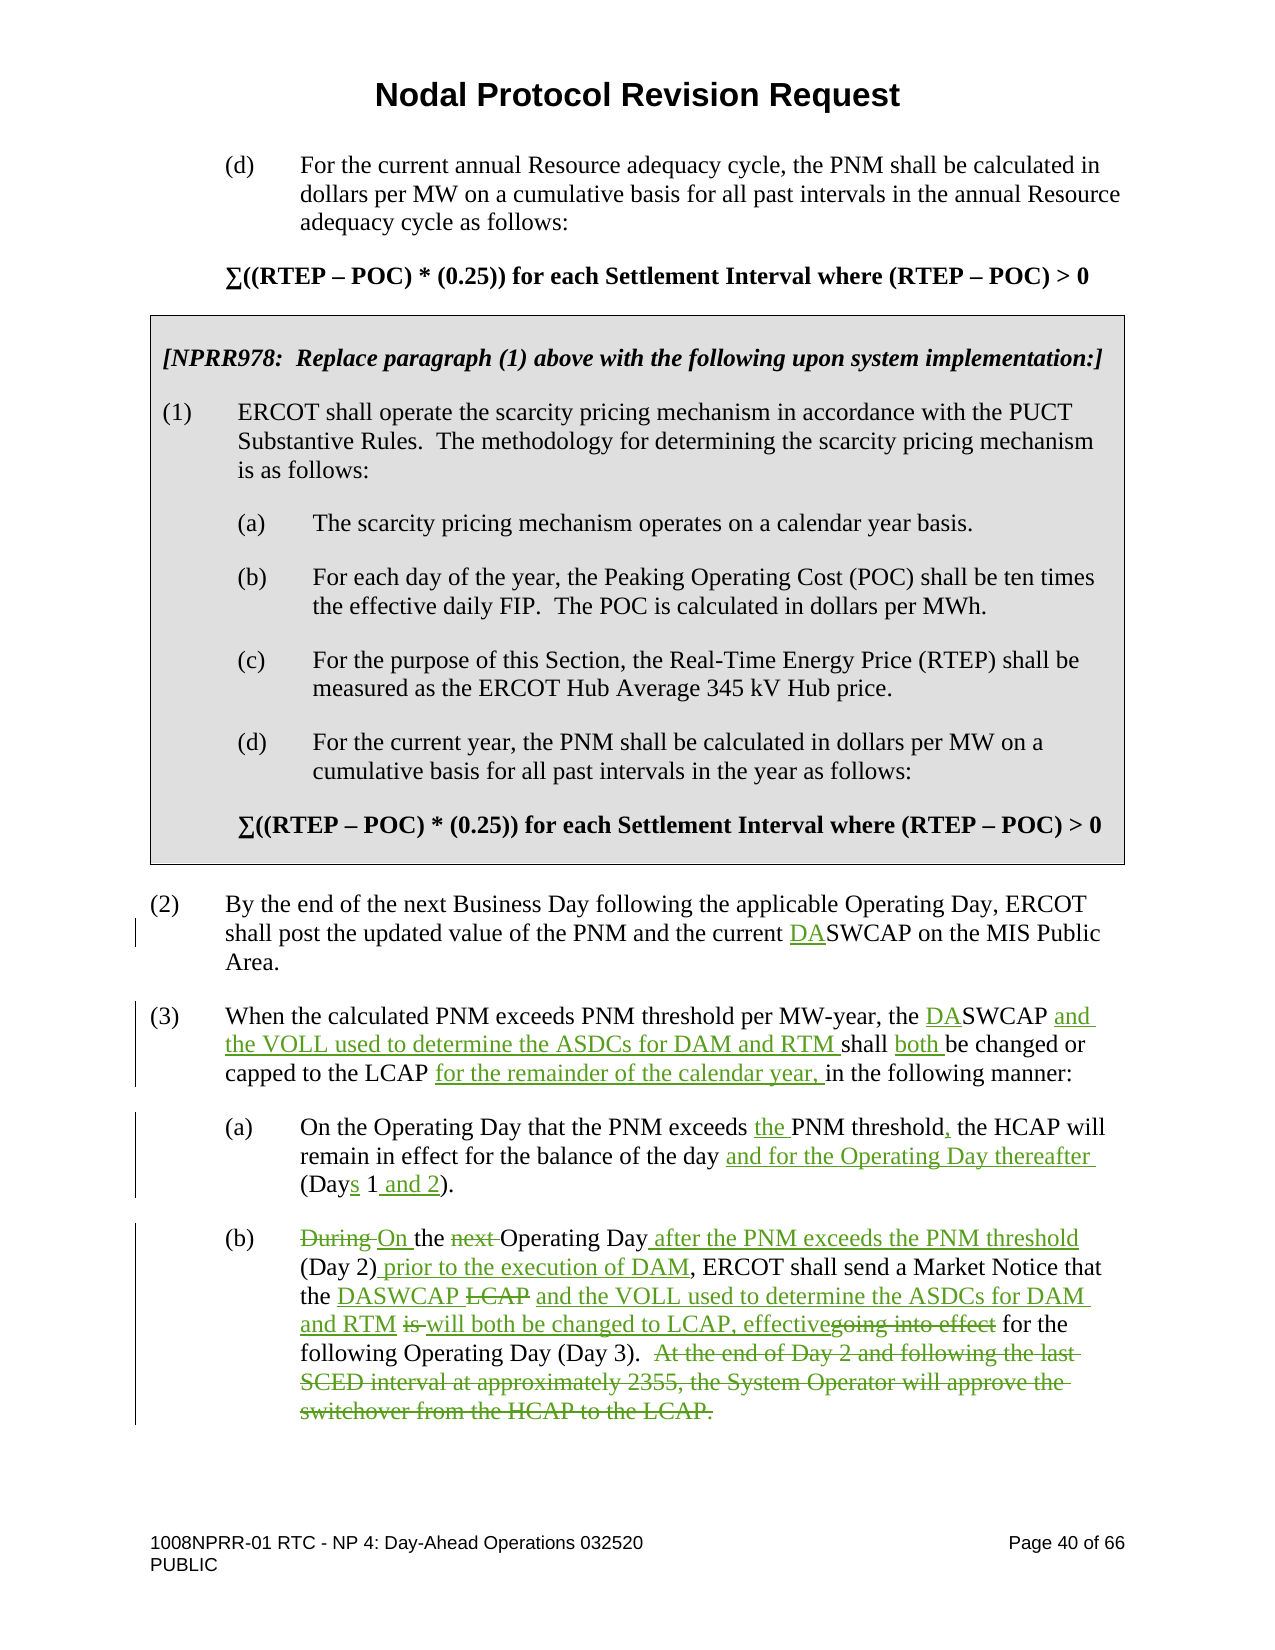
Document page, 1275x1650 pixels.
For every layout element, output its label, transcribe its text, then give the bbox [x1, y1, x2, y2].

text (b) the Operating Day (Day 2), ERCOT shall send a Market Notice that the for the following Operating Day (Day 3). [225, 1223, 1125, 1424]
table_header [NPRR978: Replace paragraph (1) above with the following upon system implementation:] (1) ERCOT shall operate the scarcity pricing mechanism in accordance with the PUCT Substantive Rules. The methodology for determining the scarcity pricing mechanism is as follows: (a) The scarcity pricing mechanism operates on a calendar year basis. (b) For each day of the year, the Peaking Operating Cost (POC) shall be ten times the effective daily FIP. The POC is calculated in dollars per MWh. (c) For the purpose of this Section, the Real-Time Energy Price (RTEP) shall be measured as the ERCOT Hub Average 345 kV Hub price. (d) For the current year, the PNM shall be calculated in dollars per MW on a cumulative basis for all past intervals in the year as follows: ∑((RTEP – POC) * (0.25)) for each Settlement Interval where (RTEP – POC) > 0 [151, 316, 1124, 863]
text (3) When the calculated PNM exceeds PNM threshold per MW-year, the SWCAP shall be changed to the LCAP in the following manner: [150, 1001, 1125, 1087]
text (2) By the end of the next Business Day following the applicable Operating Day, ERCOT shall post the updated value of the PNM and the current SWCAP on the MIS Public Area. [150, 889, 1125, 976]
text ∑((RTEP – POC) * (0.25)) for each Settlement Interval where (RTEP – POC) > 0 [225, 261, 1125, 290]
text (d) For the current annual Resource adequacy cycle, the PNM shall be calculated in dollars per MW on a cumulative basis for all past intervals in the annual Resource adequacy cycle as follows: [225, 150, 1125, 236]
text (a) On the Operating Day that the PNM exceeds PNM threshold the HCAP will remain in effect for the balance of the day (Day 1). [225, 1112, 1125, 1198]
